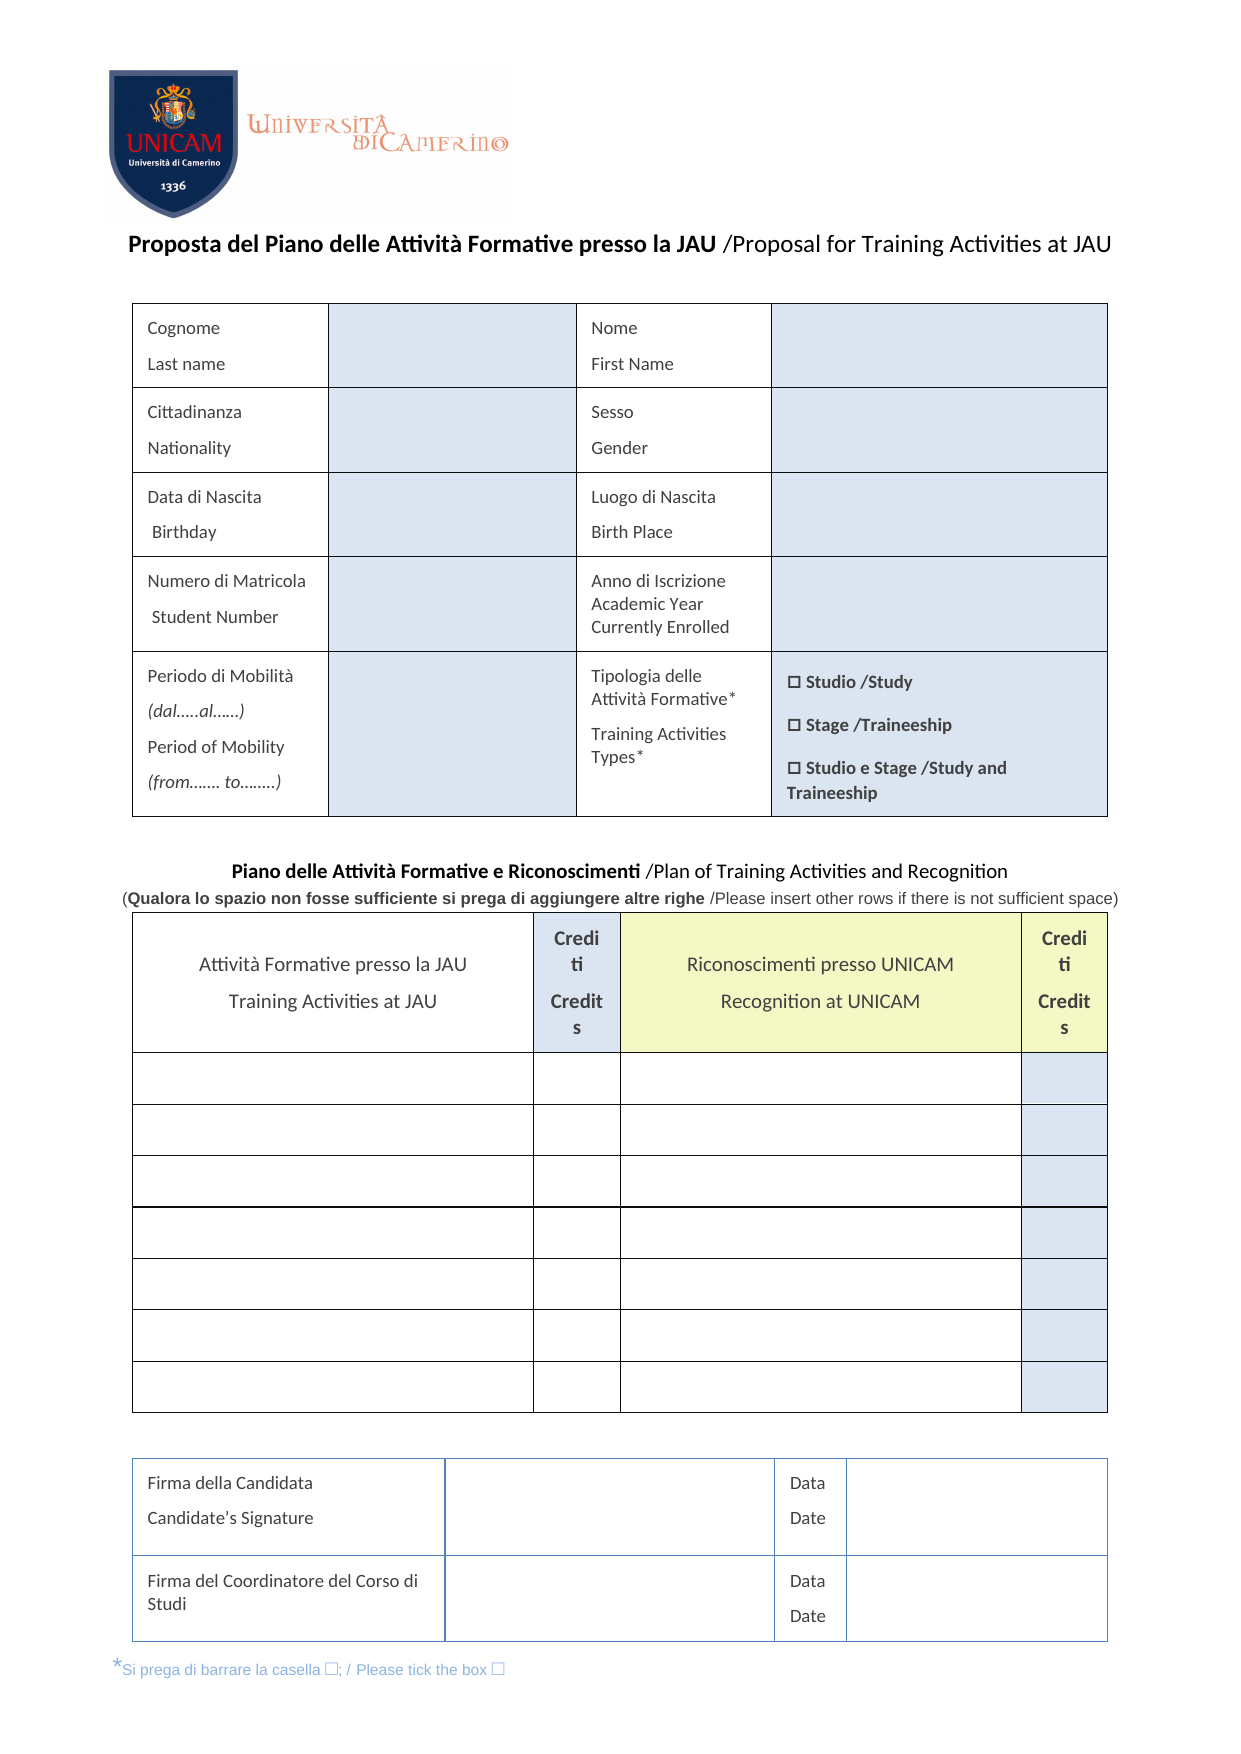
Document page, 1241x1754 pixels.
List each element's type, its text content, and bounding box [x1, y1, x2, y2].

table_cell [133, 1259, 533, 1309]
table_cell [329, 388, 576, 472]
table_cell [534, 1105, 620, 1155]
table_cell [1022, 1105, 1107, 1155]
table_cell □ Studio /Study □ Stage /Traineeship □ Studio e Stage /Study and Traineeship [772, 652, 1107, 816]
table_cell [847, 1556, 1107, 1641]
table_cell Cittadinanza Nationality [133, 388, 328, 472]
table_cell [534, 1259, 620, 1309]
table_header Data Date [775, 1459, 846, 1555]
text (Qualora lo spazio non fosse sufficiente si prega di aggiungere altre righe /Please insert other rows if there is not sufficient space) [112, 889, 1128, 908]
table_cell Data di Nascita Birthday [133, 473, 328, 556]
table_cell Luogo di Nascita Birth Place [577, 473, 771, 556]
table_cell [133, 1208, 533, 1258]
table_cell [772, 388, 1107, 472]
table_header Crediti Credits [534, 913, 620, 1052]
table_header Attività Formative presso la JAU Training Activities at JAU [133, 913, 533, 1052]
table_cell Periodo di Mobilità (dal…..al……) Period of Mobility (from……. to……..) [133, 652, 328, 816]
text Piano delle Attività Formative e Riconoscimenti /Plan of Training Activities and Recognition [112, 858, 1128, 884]
table_header [847, 1459, 1107, 1555]
table_cell [133, 1053, 533, 1103]
text Proposta del Piano delle Attività Formative presso la JAU /Proposal for Training Activities at JAU [112, 228, 1128, 259]
table_header Crediti Credits [1022, 913, 1107, 1052]
table_cell [329, 652, 576, 816]
table_cell [621, 1208, 1021, 1258]
table_cell [1022, 1053, 1107, 1103]
table_cell [534, 1208, 620, 1258]
table_cell [534, 1053, 620, 1103]
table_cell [133, 1556, 444, 1641]
table_cell [1022, 1208, 1107, 1258]
table_cell [772, 473, 1107, 556]
table_cell [621, 1105, 1021, 1155]
table_cell [1022, 1310, 1107, 1361]
picture [104, 66, 512, 222]
table_cell [621, 1053, 1021, 1103]
table_cell [133, 1105, 533, 1155]
table_cell [1022, 1259, 1107, 1309]
table_cell [1022, 1156, 1107, 1206]
table_header Riconoscimenti presso UNICAM Recognition at UNICAM [621, 913, 1021, 1052]
table_cell [133, 1310, 533, 1361]
table_header [446, 1459, 774, 1555]
table_cell [534, 1310, 620, 1361]
table_cell [329, 473, 576, 556]
table_cell [446, 1556, 774, 1641]
table_cell [534, 1362, 620, 1412]
table_cell [1022, 1362, 1107, 1412]
table_header [329, 304, 576, 387]
table_cell Tipologia delle Attività Formative* Training Activities Types* [577, 652, 771, 816]
table_cell [621, 1310, 1021, 1361]
table_cell [772, 557, 1107, 651]
table_header Nome First Name [577, 304, 771, 387]
table_cell Anno di Iscrizione Academic Year Currently Enrolled [577, 557, 771, 651]
table_cell [133, 1156, 533, 1206]
table_cell [621, 1156, 1021, 1206]
table_cell Data Date [775, 1556, 846, 1641]
table_cell Numero di Matricola Student Number [133, 557, 328, 651]
table_cell [621, 1259, 1021, 1309]
table_cell [329, 557, 576, 651]
table_cell [534, 1156, 620, 1206]
table_header [772, 304, 1107, 387]
table_header Firma della Candidata Candidate’s Signature [133, 1459, 444, 1555]
table_header Cognome Last name [133, 304, 328, 387]
table_cell [621, 1362, 1021, 1412]
table_cell [133, 1362, 533, 1412]
table_cell Sesso Gender [577, 388, 771, 472]
